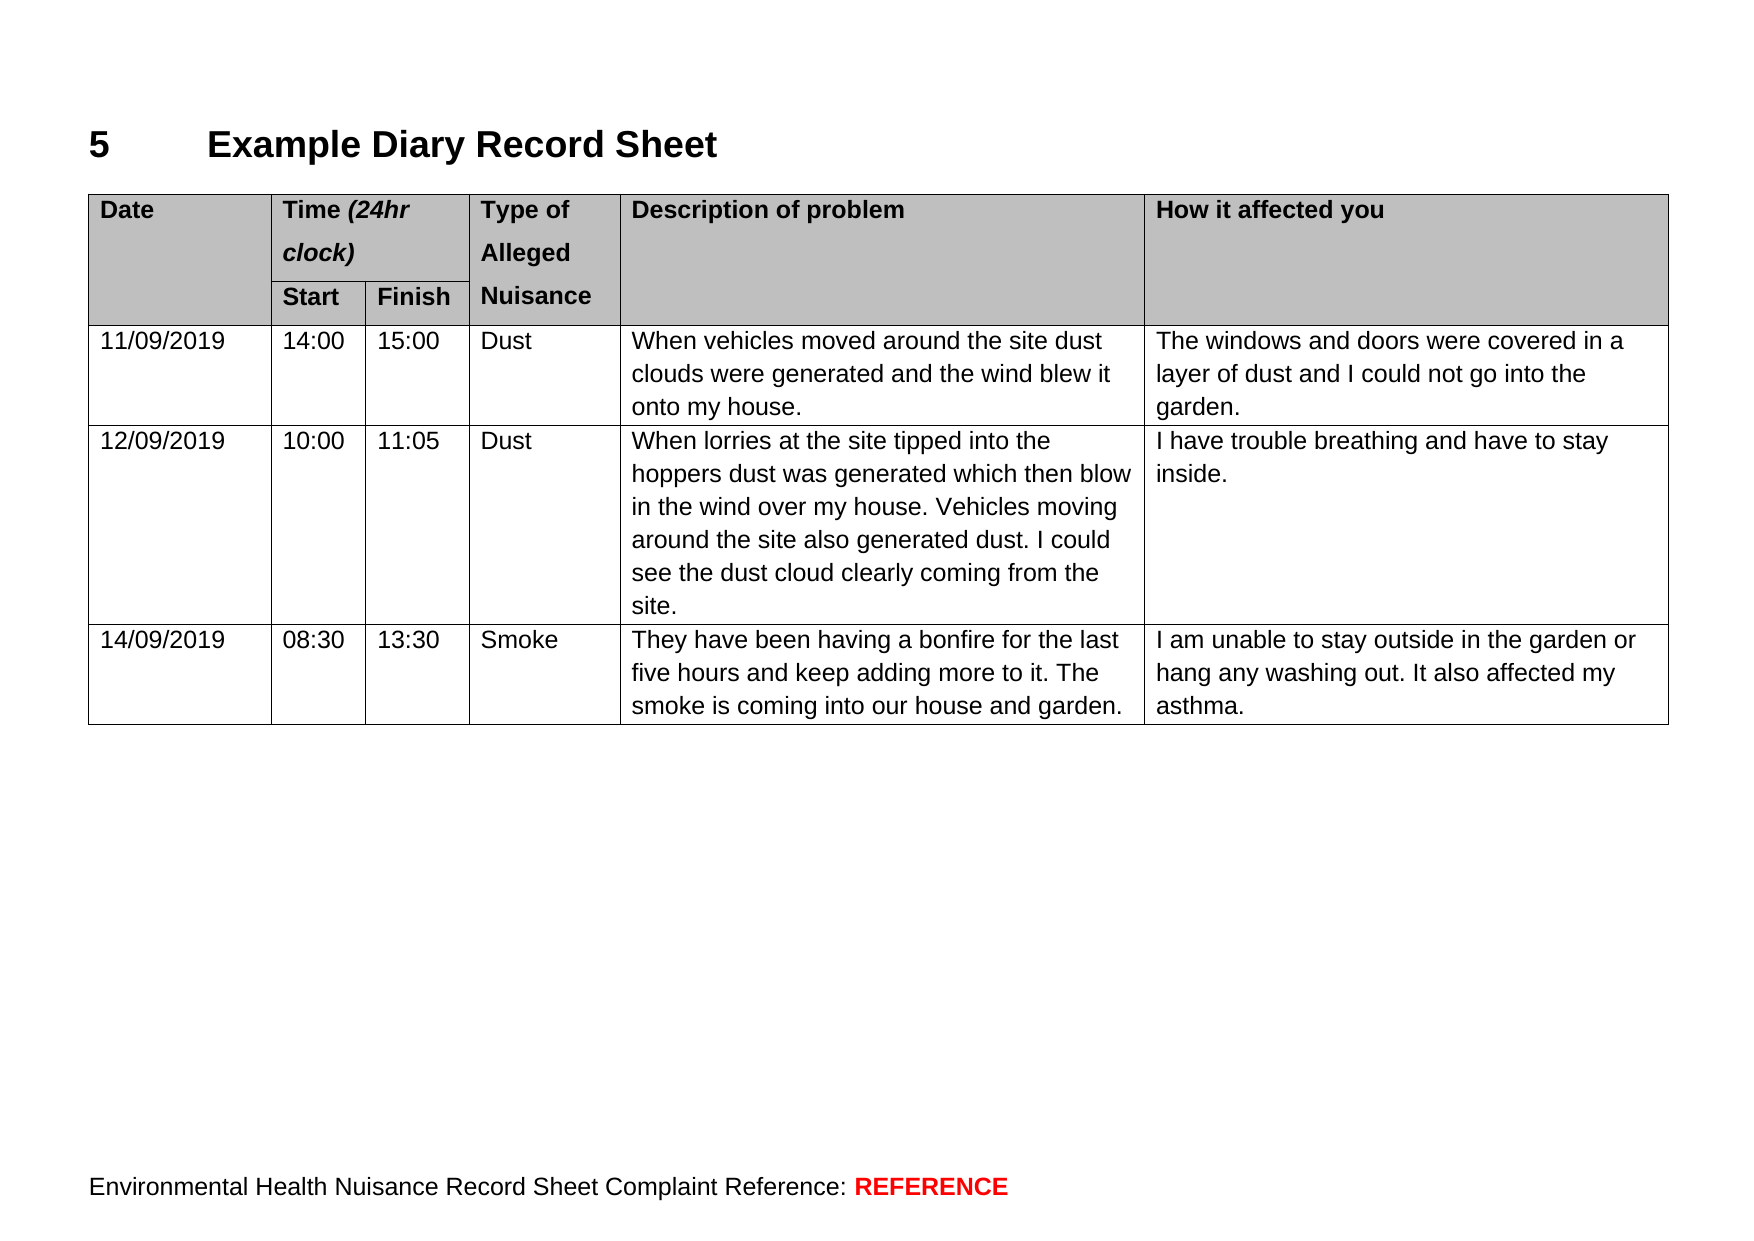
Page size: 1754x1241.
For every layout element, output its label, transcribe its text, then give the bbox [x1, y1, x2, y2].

table_header How it affected you [1145, 195, 1668, 325]
table_cell 11/09/2019 [89, 326, 271, 425]
table_cell 13:30 [366, 625, 469, 724]
table_cell 15:00 [366, 326, 469, 425]
table_cell 14/09/2019 [89, 625, 271, 724]
table_header Date [89, 195, 271, 325]
table_cell The windows and doors were covered in a layer of dust and I could not go into the garden. [1145, 326, 1668, 425]
table_cell Dust [470, 426, 620, 624]
table_cell 10:00 [272, 426, 365, 624]
table_header Type of Alleged Nuisance [470, 195, 620, 325]
table_header Time (24hr clock) [272, 195, 469, 281]
table_cell When lorries at the site tipped into the hoppers dust was generated which then blow in the wind over my house. Vehicles moving around the site also generated dust. I could see the dust cloud clearly coming from the site. [621, 426, 1144, 624]
table_cell Dust [470, 326, 620, 425]
table_cell 14:00 [272, 326, 365, 425]
table_cell 08:30 [272, 625, 365, 724]
table_cell I have trouble breathing and have to stay inside. [1145, 426, 1668, 624]
table_cell Start [272, 282, 365, 325]
table_cell 11:05 [366, 426, 469, 624]
subtitle Example Diary Record Sheet [89, 123, 1665, 166]
table_cell When vehicles moved around the site dust clouds were generated and the wind blew it onto my house. [621, 326, 1144, 425]
table_cell Smoke [470, 625, 620, 724]
table_cell 12/09/2019 [89, 426, 271, 624]
table_cell Finish [366, 282, 469, 325]
table_cell They have been having a bonfire for the last five hours and keep adding more to it. The smoke is coming into our house and garden. [621, 625, 1144, 724]
table_cell I am unable to stay outside in the garden or hang any washing out. It also affected my asthma. [1145, 625, 1668, 724]
table_header Description of problem [621, 195, 1144, 325]
